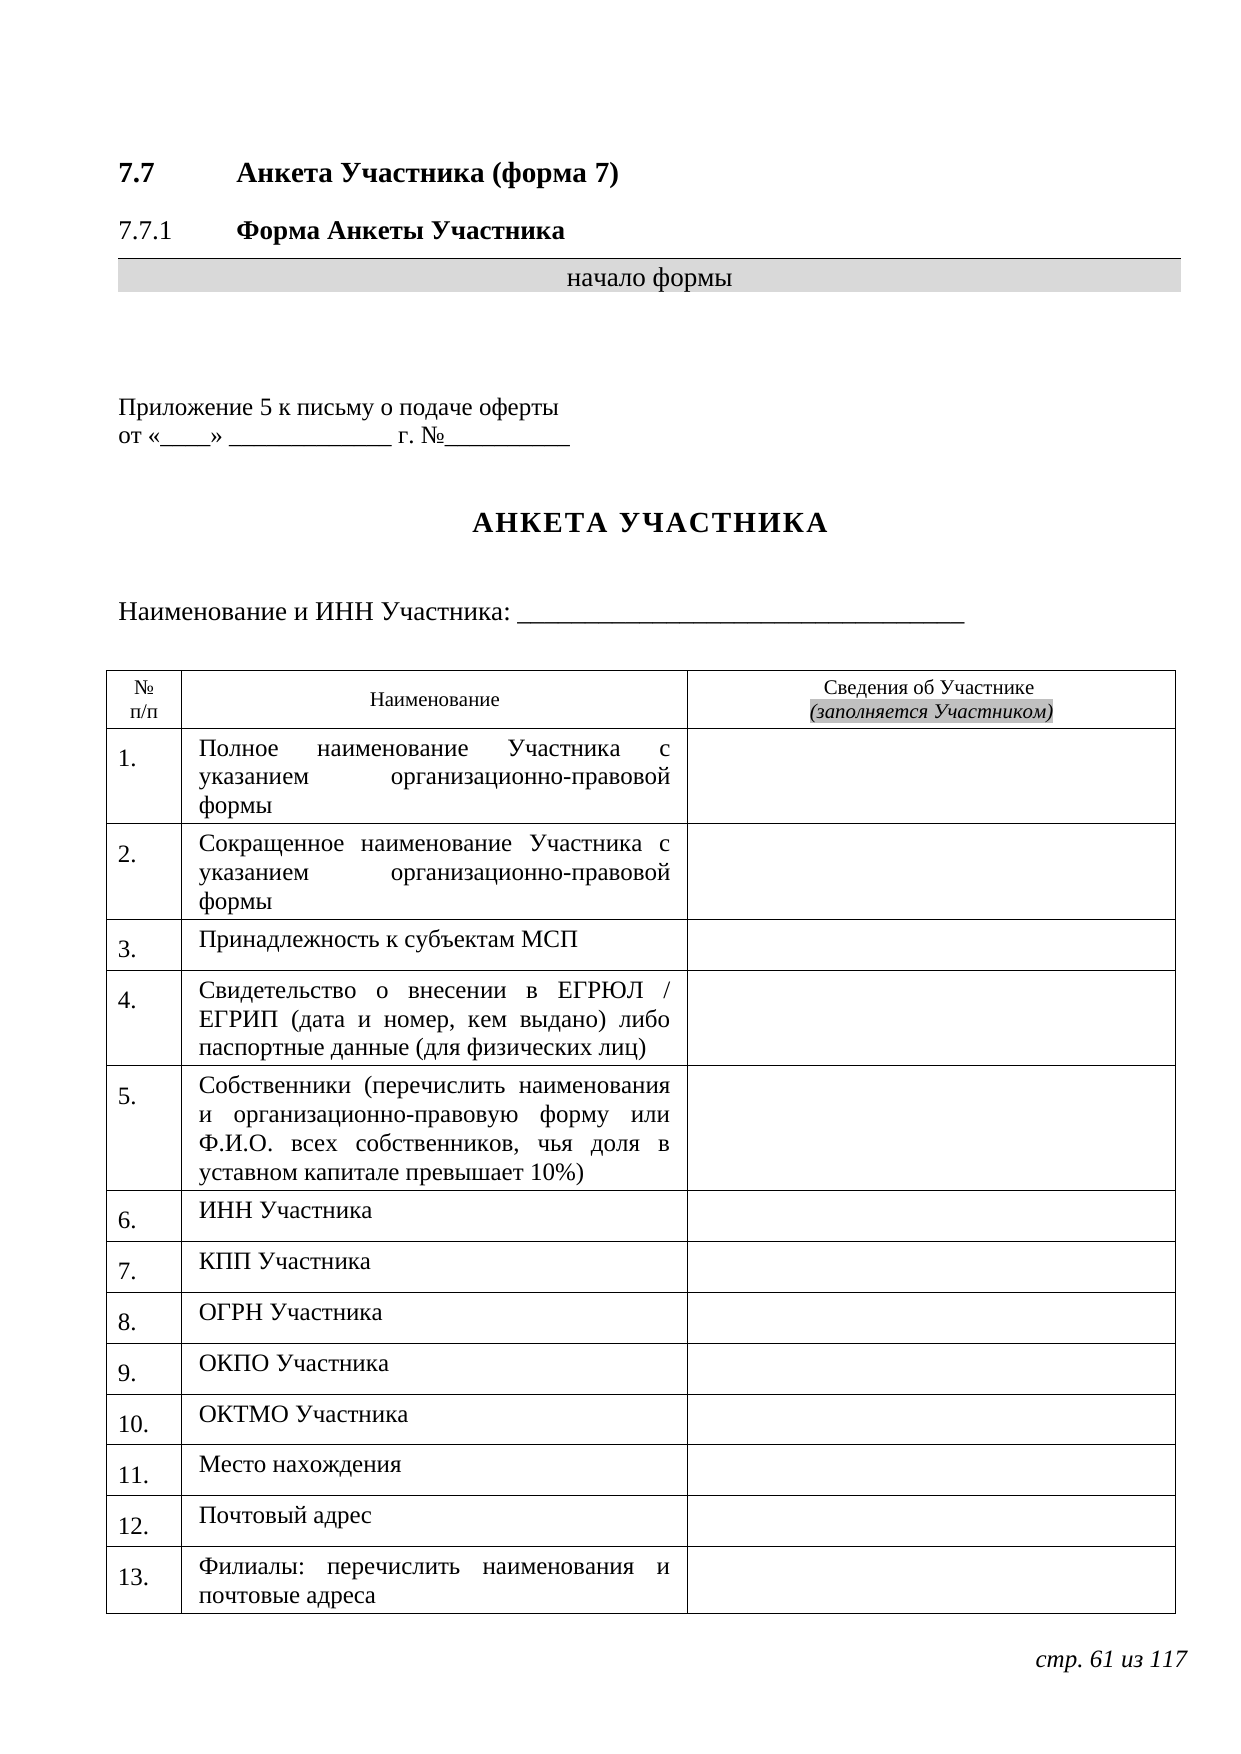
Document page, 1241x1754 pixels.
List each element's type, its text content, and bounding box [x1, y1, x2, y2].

table_cell Место нахождения [182, 1445, 687, 1495]
table_cell [688, 1191, 1175, 1241]
table_cell [107, 920, 181, 970]
table_cell [688, 824, 1175, 919]
table_cell ОКПО Участника [182, 1344, 687, 1393]
table_cell [107, 824, 181, 919]
text Форма Анкеты Участника [118, 214, 1181, 245]
table_cell [688, 729, 1175, 823]
subtitle Анкета Участника (форма 7) [118, 156, 1181, 189]
table_cell [107, 1066, 181, 1190]
table_cell Полное наименование Участника с указанием организационно-правовой формы [182, 729, 687, 823]
table_cell [688, 1395, 1175, 1444]
table_cell [107, 1242, 181, 1292]
text Анкета Участника [118, 506, 1181, 539]
table_header Наименование [182, 671, 687, 727]
table_cell [107, 729, 181, 823]
table_cell ОГРН Участника [182, 1293, 687, 1342]
table_cell [107, 971, 181, 1065]
text начало формы [118, 259, 1181, 292]
table_cell [107, 1191, 181, 1241]
table_cell ОКТМО Участника [182, 1395, 687, 1444]
table_cell [688, 920, 1175, 970]
table_cell [688, 1293, 1175, 1342]
table_cell Свидетельство о внесении в ЕГРЮЛ / ЕГРИП (дата и номер, кем выдано) либо паспортные данные (для физических лиц) [182, 971, 687, 1065]
table_cell Филиалы: перечислить наименования и почтовые адреса [182, 1547, 687, 1613]
table_cell КПП Участника [182, 1242, 687, 1292]
table_cell Принадлежность к субъектам МСП [182, 920, 687, 970]
table_cell [107, 1496, 181, 1546]
table_header Сведения об Участнике (заполняется Участником) [688, 671, 1175, 727]
table_cell Сокращенное наименование Участника с указанием организационно-правовой формы [182, 824, 687, 919]
table_cell [107, 1344, 181, 1393]
table_cell [107, 1293, 181, 1342]
text Приложение 5 к письму о подаче оферты от «____» _____________ г. №__________ [118, 392, 1181, 449]
table_cell [688, 1445, 1175, 1495]
table_cell [107, 1547, 181, 1613]
table_cell Почтовый адрес [182, 1496, 687, 1546]
table_cell [107, 1445, 181, 1495]
table_cell [688, 1496, 1175, 1546]
table_header № п/п [107, 671, 181, 727]
table_cell ИНН Участника [182, 1191, 687, 1241]
table_cell [688, 1547, 1175, 1613]
table_cell Собственники (перечислить наименования и организационно-правовую форму или Ф.И.О. всех собственников, чья доля в уставном капитале превышает 10%) [182, 1066, 687, 1190]
table_cell [688, 1344, 1175, 1393]
table_cell [688, 1066, 1175, 1190]
table_cell [688, 1242, 1175, 1292]
table_cell [688, 971, 1175, 1065]
table_cell [107, 1395, 181, 1444]
text Наименование и ИНН Участника: _________________________________ [118, 595, 1181, 626]
